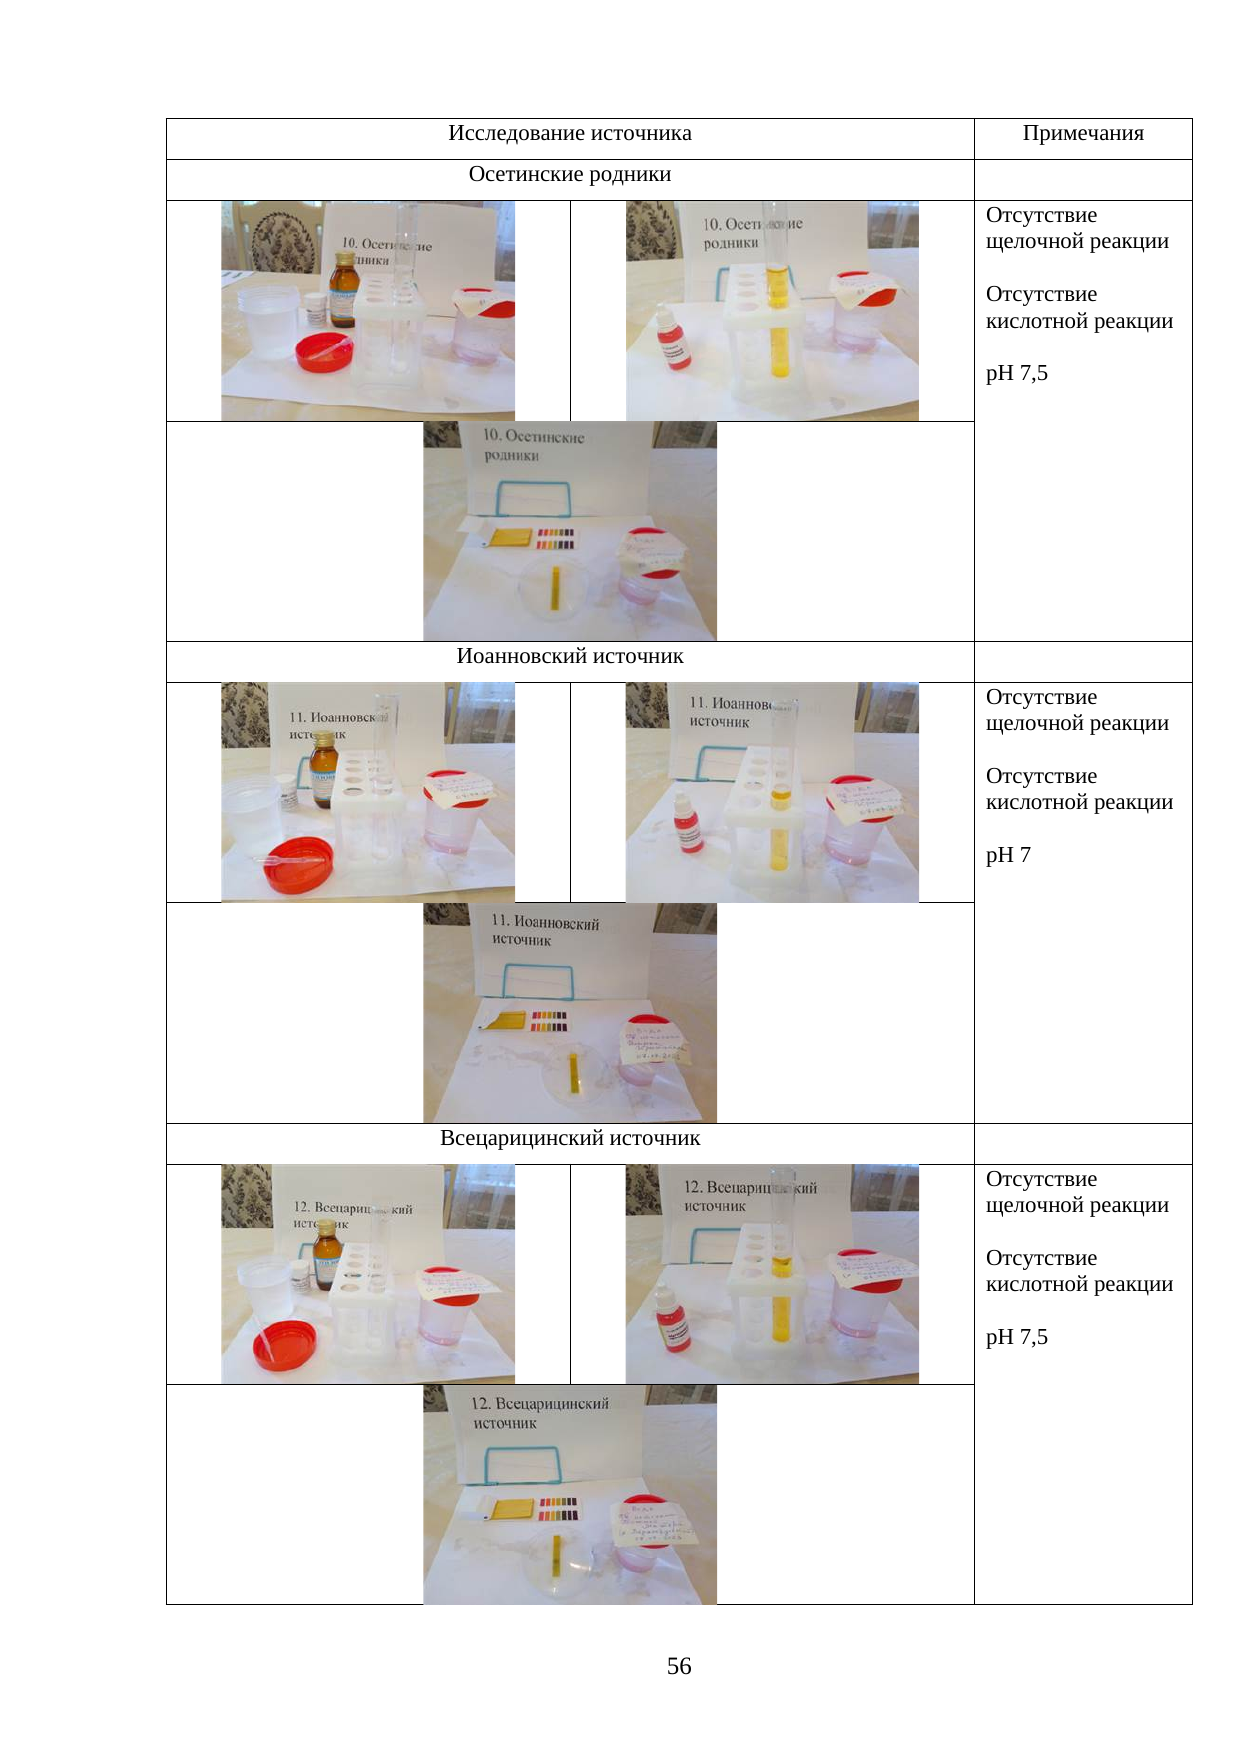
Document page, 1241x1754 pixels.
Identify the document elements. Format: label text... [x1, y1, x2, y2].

table_cell [571, 1165, 625, 1384]
table_header Примечания [975, 119, 1192, 159]
table_cell Отсутствие щелочной реакции Отсутствие кислотной реакции рН 7 [975, 683, 1192, 1122]
table_cell [167, 422, 423, 641]
table_cell [975, 1124, 1192, 1163]
picture [221, 201, 919, 641]
table_cell [167, 1385, 423, 1604]
table_cell Иоанновский источник [167, 642, 974, 682]
table_cell [167, 201, 221, 421]
table_cell [167, 903, 423, 1122]
table_cell [718, 1385, 974, 1604]
table_cell [718, 422, 974, 641]
table_cell [975, 642, 1192, 682]
table_cell [718, 903, 974, 1122]
table_cell [571, 683, 625, 902]
table_cell Всецарицинский источник [167, 1124, 974, 1163]
picture [423, 1385, 718, 1605]
picture [625, 1164, 920, 1384]
table_cell [571, 201, 626, 421]
table_cell [167, 683, 221, 902]
table_cell [515, 201, 570, 421]
table_cell Отсутствие щелочной реакции Отсутствие кислотной реакции рН 7,5 [975, 201, 1192, 641]
table_cell [515, 683, 570, 902]
table_cell [975, 160, 1192, 200]
table_header Исследование источника [167, 119, 974, 159]
table_cell [920, 683, 974, 902]
table_cell Отсутствие щелочной реакции Отсутствие кислотной реакции рН 7,5 [975, 1165, 1192, 1604]
table_cell [919, 201, 974, 421]
table_cell Осетинские родники [167, 160, 974, 200]
table_cell [515, 1165, 570, 1384]
table_cell [167, 1165, 221, 1384]
picture [221, 682, 920, 1123]
table_cell [920, 1165, 974, 1384]
picture [221, 1164, 515, 1384]
